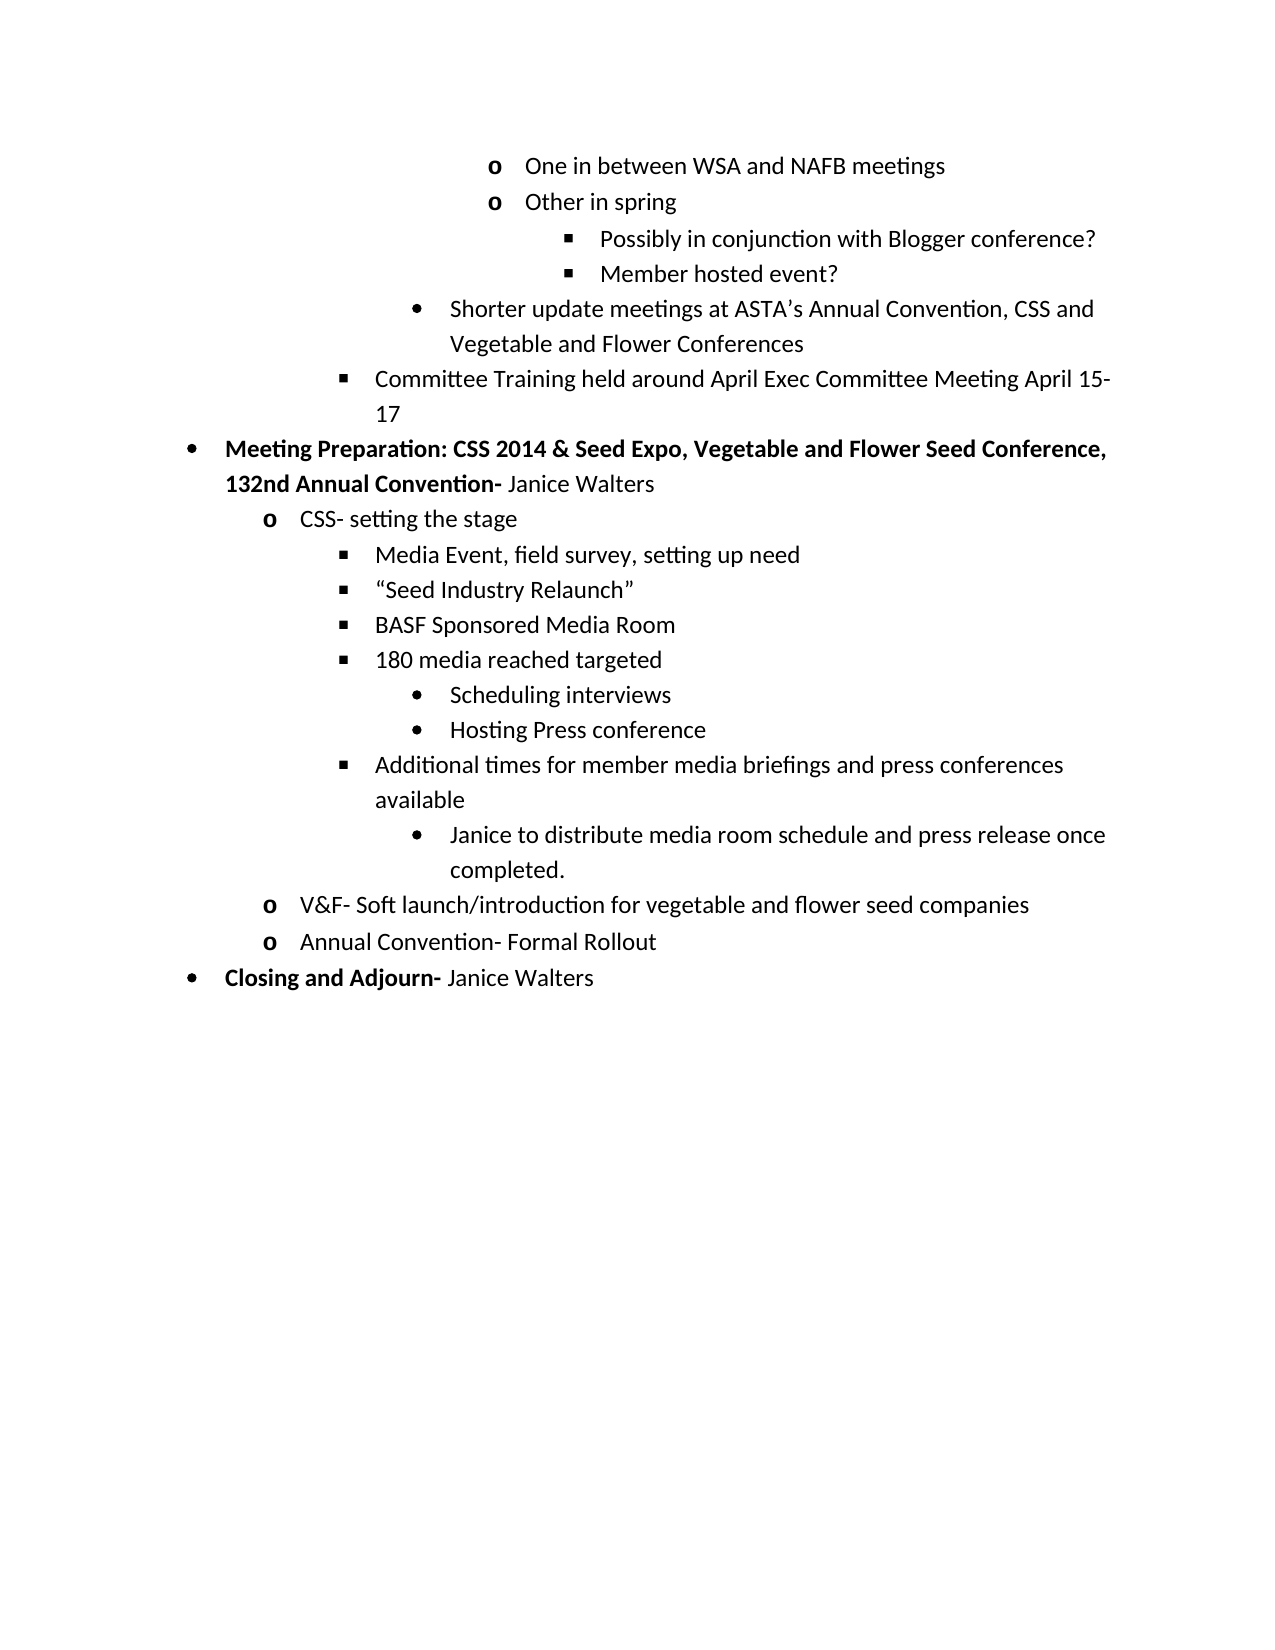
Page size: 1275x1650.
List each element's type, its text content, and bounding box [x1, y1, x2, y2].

list Media Event, field survey, setting up need [337, 539, 1125, 570]
list Closing and Adjourn- Janice Walters [187, 962, 1125, 993]
list Janice to distribute media room schedule and press release once completed. [412, 819, 1125, 885]
list 180 media reached targeted [337, 644, 1125, 675]
list Member hosted event? [562, 258, 1125, 288]
list Additional times for member media briefings and press conferences available [337, 749, 1125, 815]
list Shorter update meetings at ASTA’s Annual Convention, CSS and Vegetable and Flower Conferences [412, 293, 1125, 358]
list One in between WSA and NAFB meetings [487, 150, 1125, 182]
list Meeting Preparation: CSS 2014 & Seed Expo, Vegetable and Flower Seed Conference, 132nd Annual Convention- Janice Walters [187, 433, 1125, 498]
list Committee Training held around April Exec Committee Meeting April 15-17 [337, 363, 1125, 428]
list Annual Convention- Formal Rollout [262, 926, 1125, 958]
list Other in spring [487, 186, 1125, 218]
list Possibly in conjunction with Blogger conference? [562, 223, 1125, 253]
list CSS- setting the stage [262, 503, 1125, 535]
list Hosting Press conference [412, 714, 1125, 745]
list BASF Sponsored Media Room [337, 609, 1125, 640]
list “Seed Industry Relaunch” [337, 574, 1125, 605]
list V&F- Soft launch/introduction for vegetable and flower seed companies [262, 889, 1125, 921]
list Scheduling interviews [412, 679, 1125, 710]
